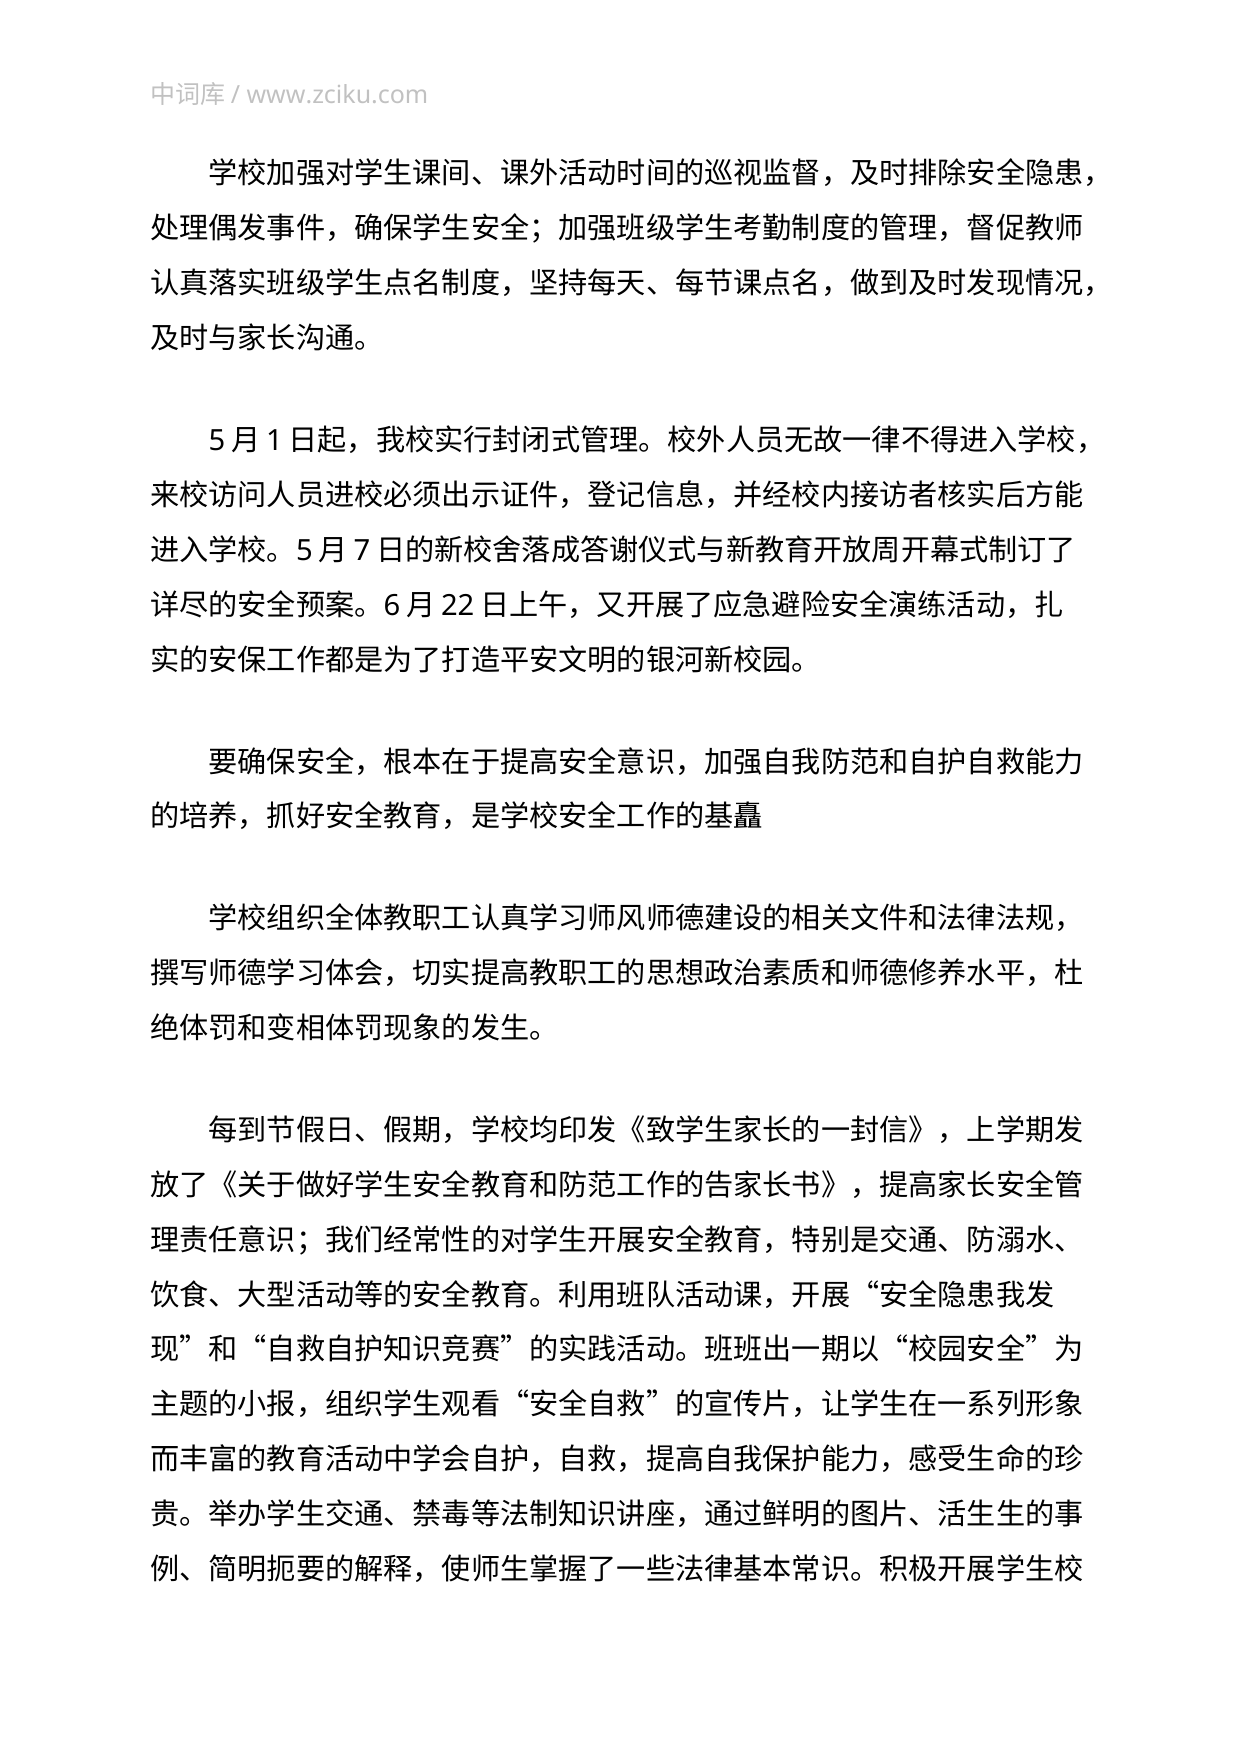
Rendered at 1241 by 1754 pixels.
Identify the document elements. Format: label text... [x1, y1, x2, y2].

text 要确保安全，根本在于提高安全意识，加强自我防范和自护自救能力的培养，抓好安全教育，是学校安全工作的基矗 [150, 738, 1090, 835]
text 5月1日起，我校实行封闭式管理。校外人员无故一律不得进入学校，来校访问人员进校必须出示证件，登记信息，并经校内接访者核实后方能进入学校。5月7日的新校舍落成答谢仪式与新教育开放周开幕式制订了详尽的安全预案。6月22日上午，又开展了应急避险安全演练活动，扎实的安保工作都是为了打造平安文明的银河新校园。 [150, 416, 1090, 679]
text 学校组织全体教职工认真学习师风师德建设的相关文件和法律法规，撰写师德学习体会，切实提高教职工的思想政治素质和师德修养水平，杜绝体罚和变相体罚现象的发生。 [150, 895, 1090, 1047]
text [150, 1106, 1090, 1588]
text 学校加强对学生课间、课外活动时间的巡视监督，及时排除安全隐患，处理偶发事件，确保学生安全；加强班级学生考勤制度的管理，督促教师认真落实班级学生点名制度，坚持每天、每节课点名，做到及时发现情况，及时与家长沟通。 [150, 150, 1090, 357]
